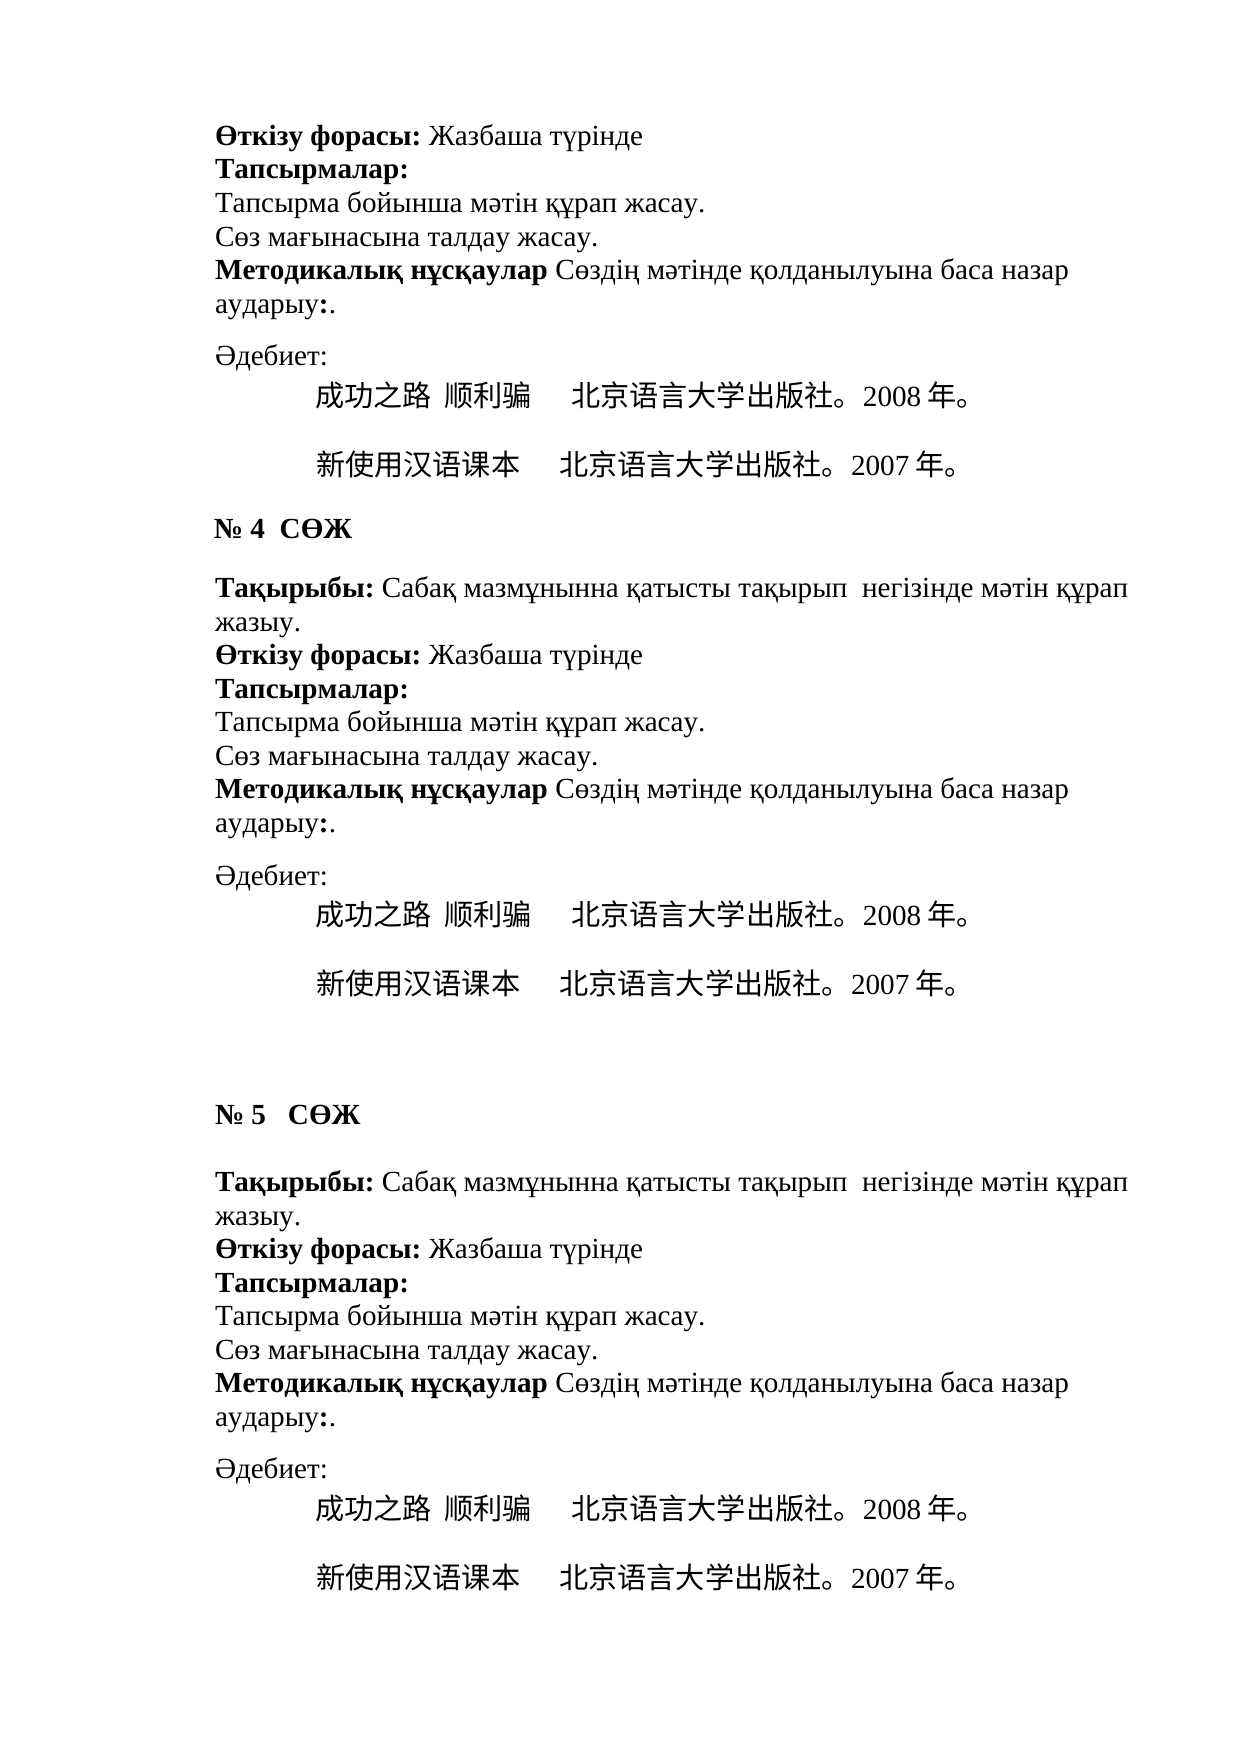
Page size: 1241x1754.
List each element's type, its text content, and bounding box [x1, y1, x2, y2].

text 成功之路 顺利骗 北京语言大学出版社。2008年。 [177, 372, 1152, 414]
text Тақырыбы: Сабақ мазмұнынна қатысты тақырып негізінде мәтін құрап жазыу. [215, 570, 1152, 637]
text Тапсырмалар: [215, 671, 1152, 704]
text Өткізу форасы: Жазбаша түрінде [215, 118, 1152, 152]
text Әдебиет: [215, 858, 1152, 891]
text Тапсырма бойынша мәтін құрап жасау. [215, 185, 1152, 219]
text Сөз мағынасына талдау жасау. [215, 219, 1152, 252]
text 新使用汉语课本 北京语言大学出版社。2007年。 [177, 961, 1152, 1003]
text 新使用汉语课本 北京语言大学出版社。2007年。 [177, 441, 1152, 484]
text № 4 СӨЖ [177, 511, 1152, 544]
text Сөз мағынасына талдау жасау. [215, 1332, 1152, 1365]
text Өткізу форасы: Жазбаша түрінде [215, 1231, 1152, 1265]
text Әдебиет: [215, 1452, 1152, 1485]
text 新使用汉语课本 北京语言大学出版社。2007年。 [177, 1554, 1152, 1597]
text Методикалық нұсқаулар Сөздің мәтінде қолданылуына баса назар аударыу:. [215, 771, 1152, 838]
text Методикалық нұсқаулар Сөздің мәтінде қолданылуына баса назар аударыу:. [215, 1365, 1152, 1432]
text 成功之路 顺利骗 北京语言大学出版社。2008年。 [177, 891, 1152, 933]
text № 5 СӨЖ [215, 1097, 1152, 1131]
text Өткізу форасы: Жазбаша түрінде [215, 637, 1152, 671]
text Тапсырма бойынша мәтін құрап жасау. [215, 1298, 1152, 1332]
text Тақырыбы: Сабақ мазмұнынна қатысты тақырып негізінде мәтін құрап жазыу. [215, 1164, 1152, 1231]
text Тапсырма бойынша мәтін құрап жасау. [215, 704, 1152, 738]
text Тапсырмалар: [215, 1265, 1152, 1298]
text Сөз мағынасына талдау жасау. [215, 738, 1152, 771]
text Әдебиет: [215, 338, 1152, 372]
text Методикалық нұсқаулар Сөздің мәтінде қолданылуына баса назар аударыу:. [215, 252, 1152, 319]
text Тапсырмалар: [215, 152, 1152, 185]
text 成功之路 顺利骗 北京语言大学出版社。2008年。 [177, 1485, 1152, 1527]
